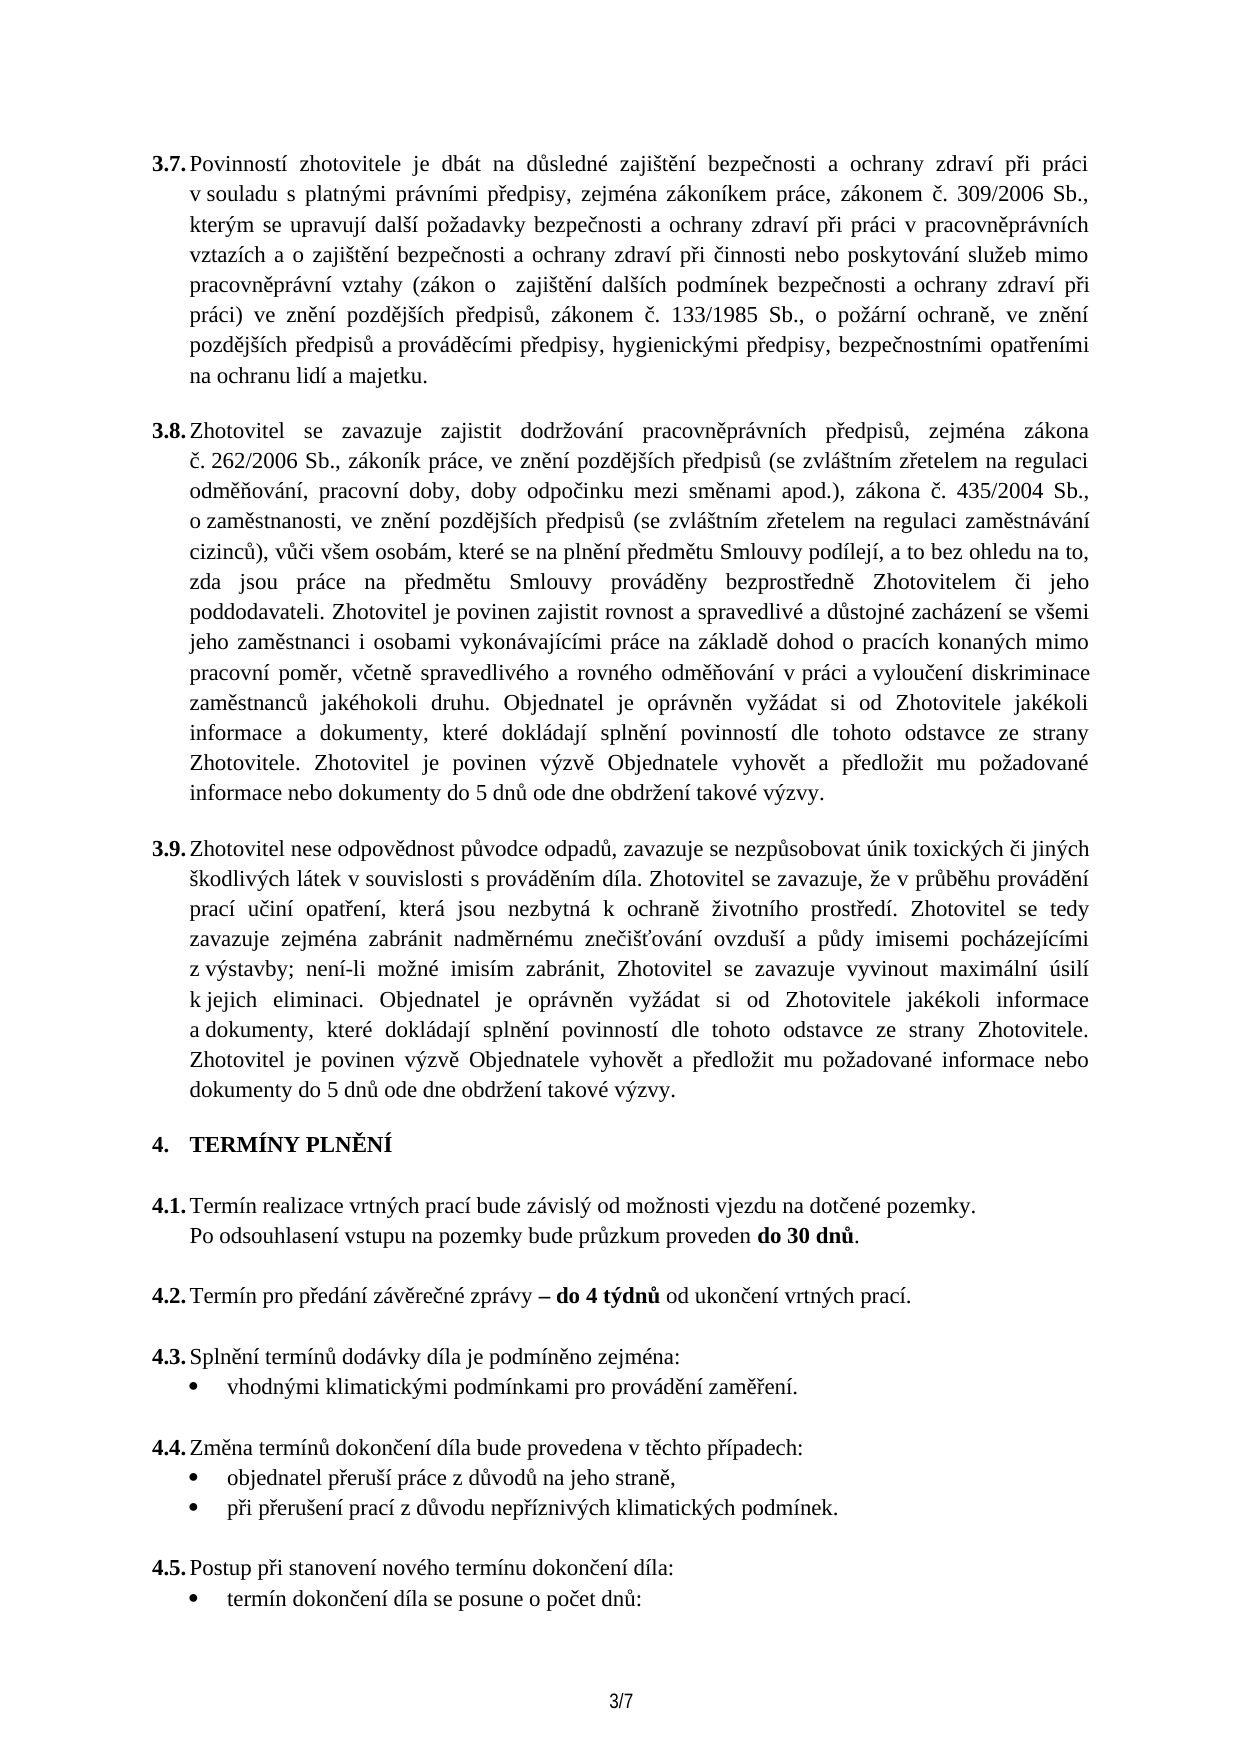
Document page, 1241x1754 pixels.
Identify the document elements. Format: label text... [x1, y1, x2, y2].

list Změna termínů dokončení díla bude provedena v těchto případech: [152, 1433, 1090, 1460]
list vhodnými klimatickými podmínkami pro provádění zaměření. [189, 1373, 1090, 1399]
list Termín pro předání závěrečné zprávy – do 4 týdnů od ukončení vrtných prací. [152, 1282, 1090, 1309]
list termín dokončení díla se posune o počet dnů: [189, 1584, 1090, 1611]
list při přerušení prací z důvodu nepříznivých klimatických podmínek. [189, 1494, 1090, 1520]
list objednatel přeruší práce z důvodů na jeho straně, [189, 1464, 1090, 1490]
list TERMÍNY PLNĚNÍ [152, 1131, 1090, 1158]
list Povinností zhotovitele je dbát na důsledné zajištění bezpečnosti a ochrany zdraví při práci v souladu s platnými právními předpisy, zejména zákoníkem práce, zákonem č. 309/2006 Sb., kterým se upravují další požadavky bezpečnosti a ochrany zdraví při práci v pracovněprávních vztazích a o zajištění bezpečnosti a ochrany zdraví při činnosti nebo poskytování služeb mimo pracovněprávní vztahy (zákon o zajištění dalších podmínek bezpečnosti a ochrany zdraví při práci) ve znění pozdějších předpisů, zákonem č. 133/1985 Sb., o požární ochraně, ve znění pozdějších předpisů a prováděcími předpisy, hygienickými předpisy, bezpečnostními opatřeními na ochranu lidí a majetku. [152, 150, 1090, 388]
text Po odsouhlasení vstupu na pozemky bude průzkum proveden do 30 dnů. [189, 1222, 1090, 1248]
list Termín realizace vrtných prací bude závislý od možnosti vjezdu na dotčené pozemky. [152, 1192, 1090, 1218]
list Postup při stanovení nového termínu dokončení díla: [152, 1554, 1090, 1581]
list Zhotovitel nese odpovědnost původce odpadů, zavazuje se nezpůsobovat únik toxických či jiných škodlivých látek v souvislosti s prováděním díla. Zhotovitel se zavazuje, že v průběhu provádění prací učiní opatření, která jsou nezbytná k ochraně životního prostředí. Zhotovitel se tedy zavazuje zejména zabránit nadměrnému znečišťování ovzduší a půdy imisemi pocházejícími z výstavby; není-li možné imisím zabránit, Zhotovitel se zavazuje vyvinout maximální úsilí k jejich eliminaci. Objednatel je oprávněn vyžádat si od Zhotovitele jakékoli informace a dokumenty, které dokládají splnění povinností dle tohoto odstavce ze strany Zhotovitele. Zhotovitel je povinen výzvě Objednatele vyhovět a předložit mu požadované informace nebo dokumenty do 5 dnů ode dne obdržení takové výzvy. [152, 834, 1090, 1103]
list Splnění termínů dodávky díla je podmíněno zejména: [152, 1343, 1090, 1369]
list Zhotovitel se zavazuje zajistit dodržování pracovněprávních předpisů, zejména zákona č. 262/2006 Sb., zákoník práce, ve znění pozdějších předpisů (se zvláštním zřetelem na regulaci odměňování, pracovní doby, doby odpočinku mezi směnami apod.), zákona č. 435/2004 Sb., o zaměstnanosti, ve znění pozdějších předpisů (se zvláštním zřetelem na regulaci zaměstnávání cizinců), vůči všem osobám, které se na plnění předmětu Smlouvy podílejí, a to bez ohledu na to, zda jsou práce na předmětu Smlouvy prováděny bezprostředně Zhotovitelem či jeho poddodavateli. Zhotovitel je povinen zajistit rovnost a spravedlivé a důstojné zacházení se všemi jeho zaměstnanci i osobami vykonávajícími práce na základě dohod o pracích konaných mimo pracovní poměr, včetně spravedlivého a rovného odměňování v práci a vyloučení diskriminace zaměstnanců jakéhokoli druhu. Objednatel je oprávněn vyžádat si od Zhotovitele jakékoli informace a dokumenty, které dokládají splnění povinností dle tohoto odstavce ze strany Zhotovitele. Zhotovitel je povinen výzvě Objednatele vyhovět a předložit mu požadované informace nebo dokumenty do 5 dnů ode dne obdržení takové výzvy. [152, 417, 1090, 806]
